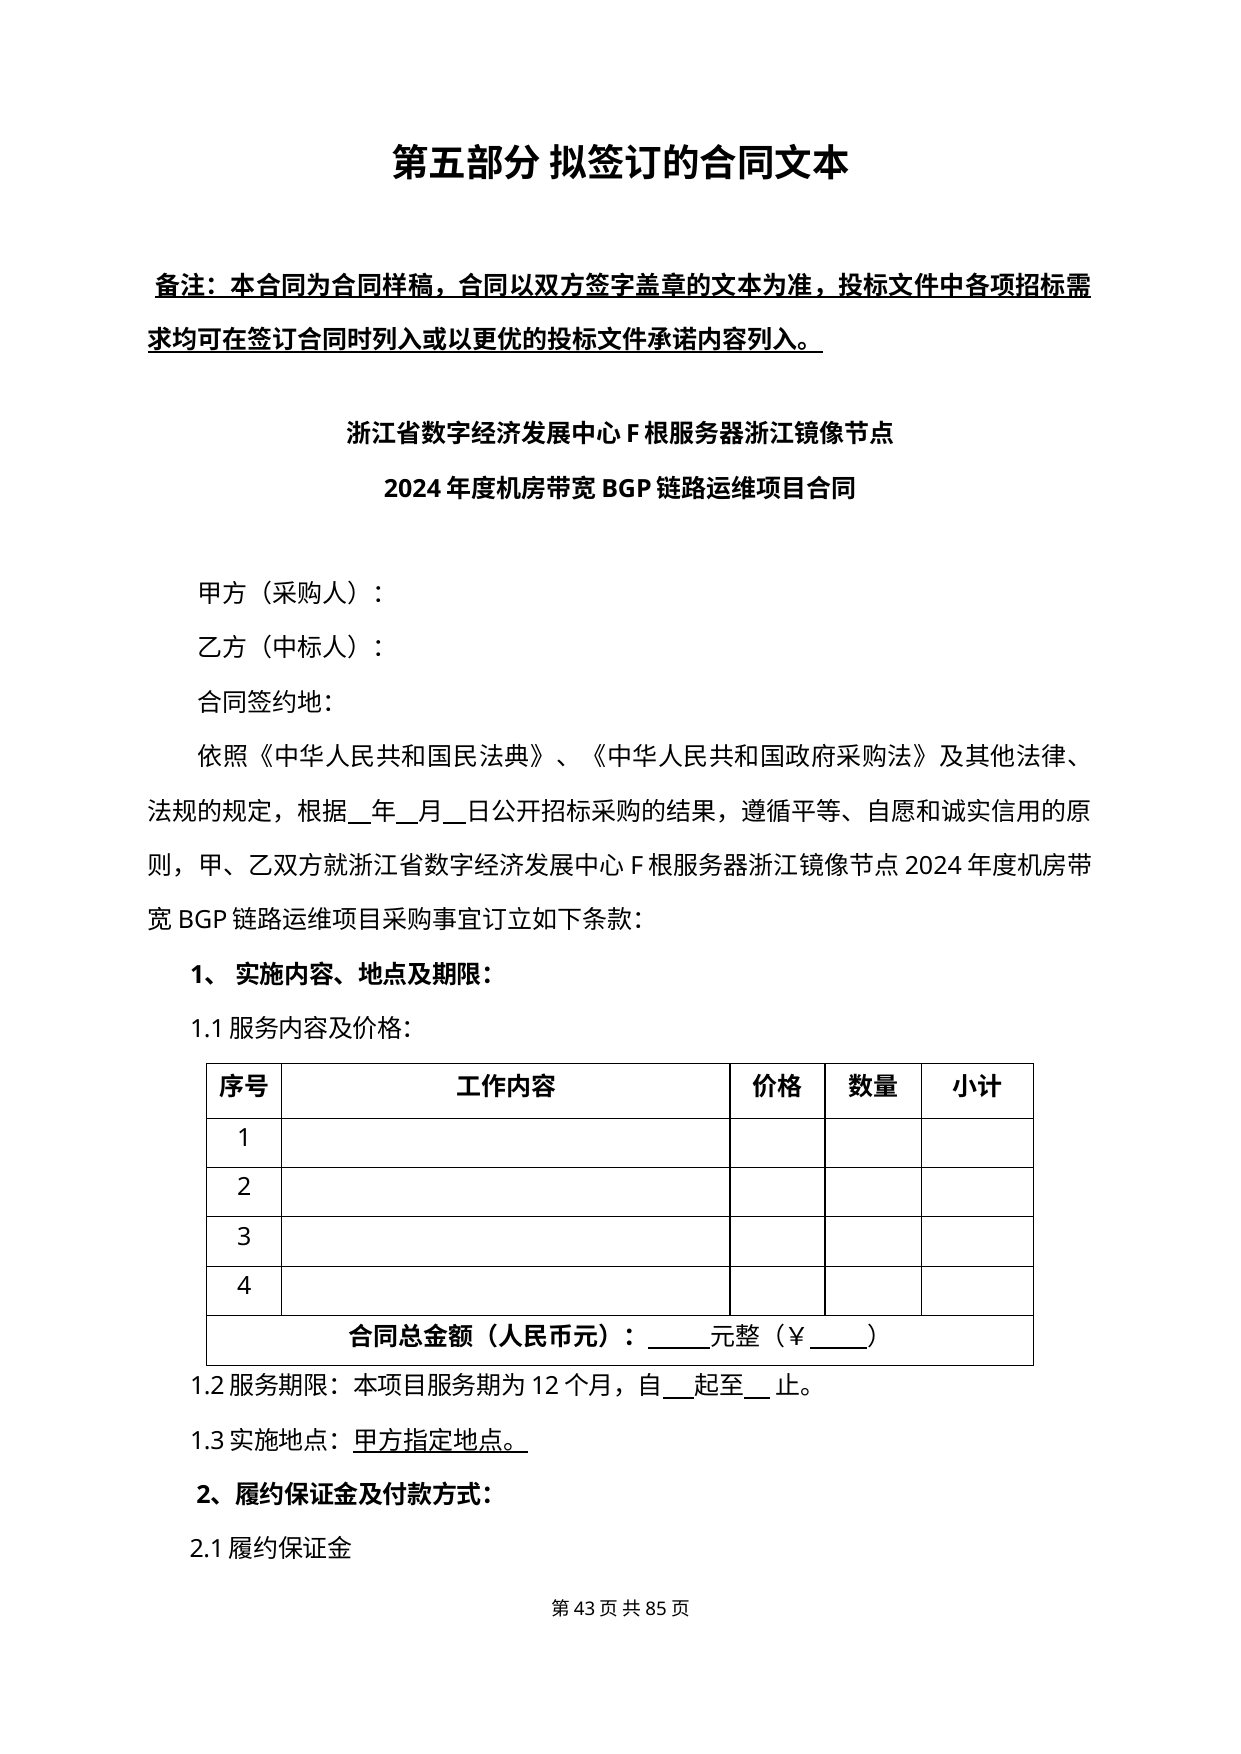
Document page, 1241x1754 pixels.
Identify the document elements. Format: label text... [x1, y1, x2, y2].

table_cell [731, 1119, 824, 1167]
text 合同签约地： [148, 682, 1092, 718]
text 乙方（中标人）： [148, 628, 1092, 664]
table_cell 2 [207, 1168, 281, 1216]
table_cell [282, 1168, 729, 1216]
table_cell [731, 1168, 824, 1216]
table_header 小计 [922, 1064, 1033, 1117]
table_cell 1 [207, 1119, 281, 1167]
text 1.1服务内容及价格： [169, 1008, 1092, 1045]
text 第五部分 拟签订的合同文本 [148, 133, 1092, 187]
table_header 序号 [207, 1064, 281, 1117]
text 甲方（采购人）： [148, 573, 1092, 610]
table_header 工作内容 [282, 1064, 729, 1117]
text 1.2服务期限：本项目服务期为12个月，自 起至 止。 [148, 1366, 1092, 1402]
table_cell [731, 1267, 824, 1315]
table_cell 4 [207, 1267, 281, 1315]
table_cell 3 [207, 1217, 281, 1266]
text 备注：本合同为合同样稿，合同以双方签字盖章的文本为准，投标文件中各项招标需求均可在签订合同时列入或以更优的投标文件承诺内容列入。 [148, 265, 1092, 356]
text 1.3实施地点：甲方指定地点。 [148, 1420, 1092, 1456]
text 依照《中华人民共和国民法典》、《中华人民共和国政府采购法》及其他法律、法规的规定，根据 年 月 日公开招标采购的结果，遵循平等、自愿和诚实信用的原则，甲、乙双方就浙江省数字经济发展中心F根服务器浙江镜像节点2024年度机房带宽BGP链路运维项目采购事宜订立如下条款： [148, 737, 1092, 936]
table_header 价格 [731, 1064, 824, 1117]
table_cell [282, 1217, 729, 1266]
table_cell [731, 1217, 824, 1266]
text 2、履约保证金及付款方式： [148, 1474, 1092, 1511]
table_cell [922, 1168, 1033, 1216]
text 2024年度机房带宽BGP链路运维项目合同 [148, 468, 1092, 504]
table_cell 合同总金额（人民币元）： 元整（￥ ） [207, 1316, 1033, 1365]
text 2.1履约保证金 [189, 1529, 1092, 1565]
list 实施内容、地点及期限： [190, 954, 1092, 990]
table_cell [826, 1168, 921, 1216]
text 浙江省数字经济发展中心F根服务器浙江镜像节点 [148, 414, 1092, 450]
table_cell [826, 1217, 921, 1266]
table_cell [922, 1267, 1033, 1315]
table_cell [826, 1267, 921, 1315]
table_cell [282, 1119, 729, 1167]
table_header 数量 [826, 1064, 921, 1117]
table_cell [826, 1119, 921, 1167]
table_cell [282, 1267, 729, 1315]
table_cell [922, 1119, 1033, 1167]
table_cell [922, 1217, 1033, 1266]
